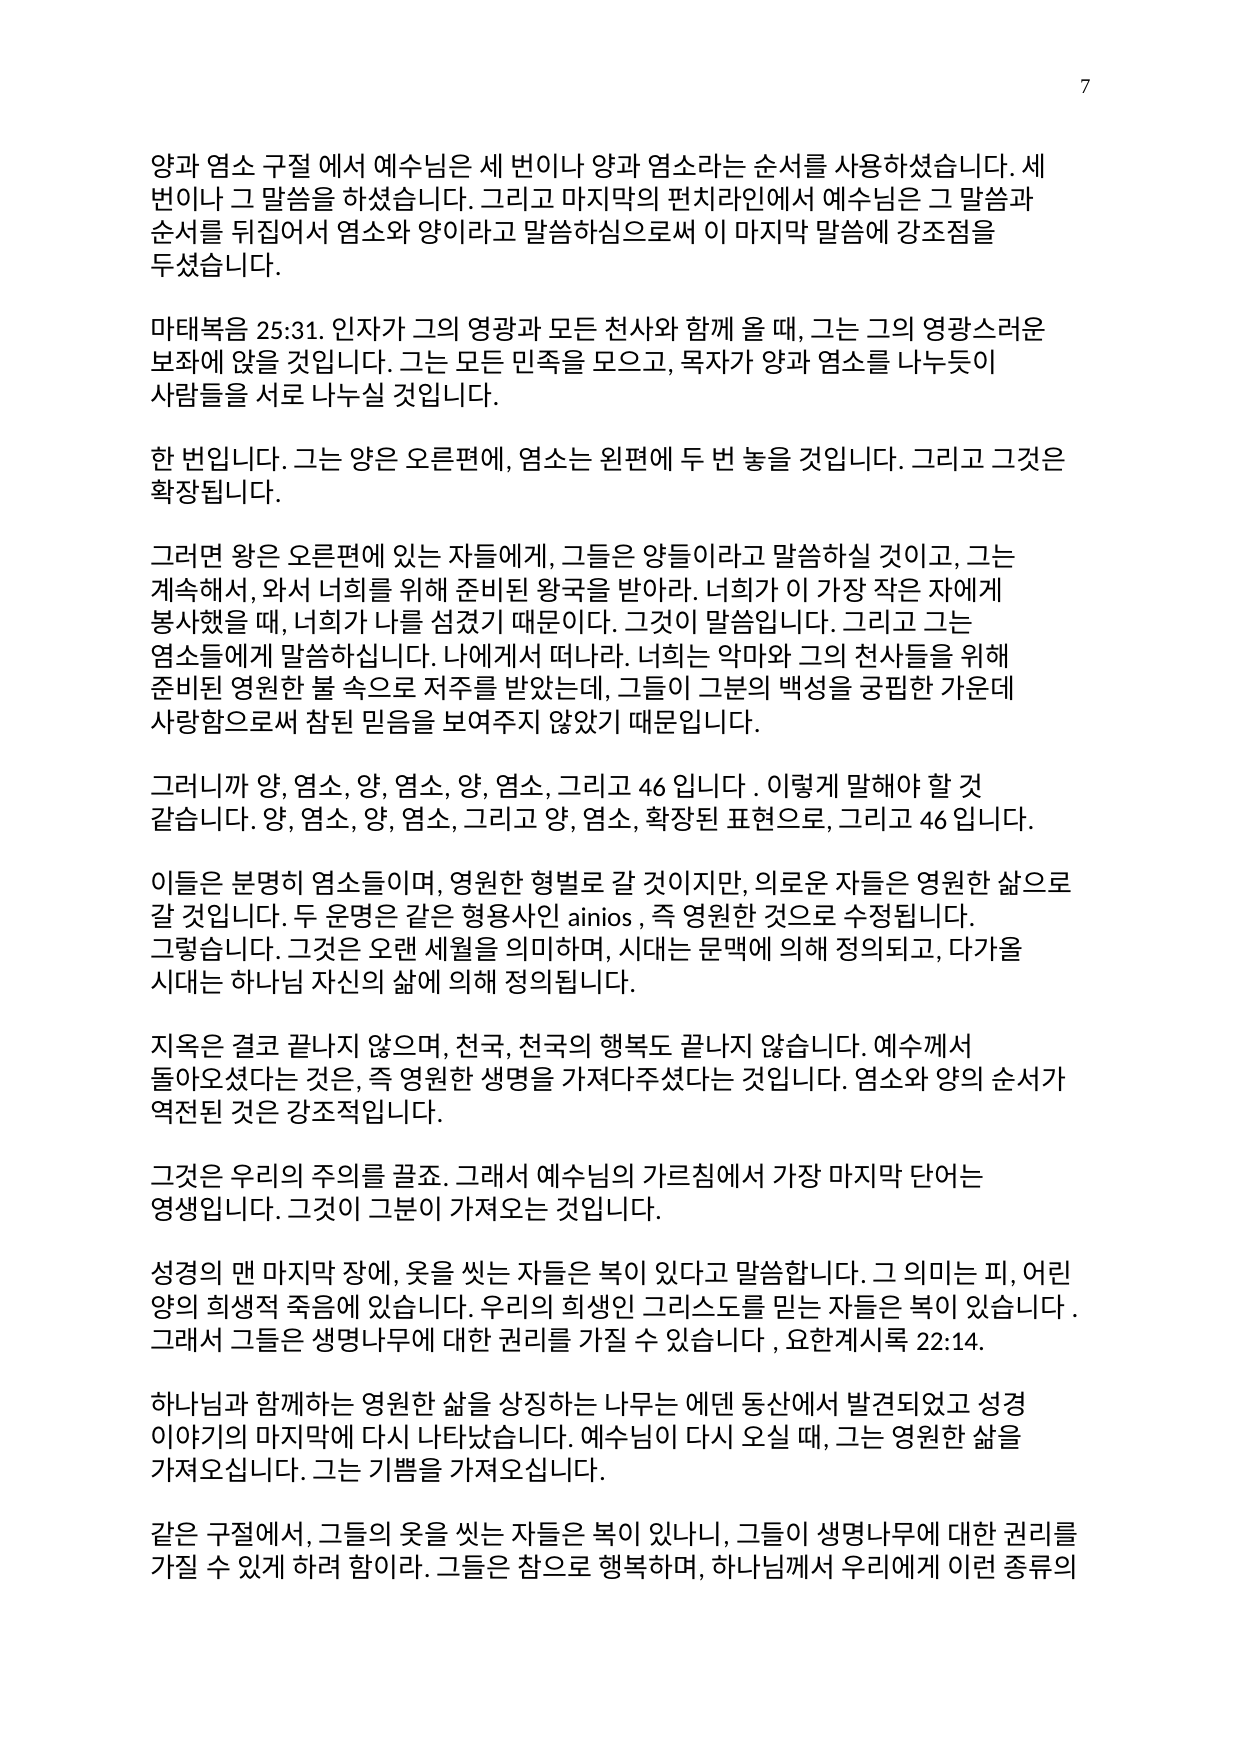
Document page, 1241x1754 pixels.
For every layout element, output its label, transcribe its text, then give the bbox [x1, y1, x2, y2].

text 지옥은 결코 끝나지 않으며, 천국, 천국의 행복도 끝나지 않습니다. 예수께서 돌아오셨다는 것은, 즉 영원한 생명을 가져다주셨다는 것입니다. 염소와 양의 순서가 역전된 것은 강조적입니다. [150, 1030, 1090, 1129]
text 이들은 분명히 염소들이며, 영원한 형벌로 갈 것이지만, 의로운 자들은 영원한 삶으로 갈 것입니다. 두 운명은 같은 형용사인 ainios , 즉 영원한 것으로 수정됩니다. 그렇습니다. 그것은 오랜 세월을 의미하며, 시대는 문맥에 의해 정의되고, 다가올 시대는 하나님 자신의 삶에 의해 정의됩니다. [150, 867, 1090, 999]
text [150, 1518, 1090, 1584]
text 성경의 맨 마지막 장에, 옷을 씻는 자들은 복이 있다고 말씀합니다. 그 의미는 피, 어린 양의 희생적 죽음에 있습니다. 우리의 희생인 그리스도를 믿는 자들은 복이 있습니다 . 그래서 그들은 생명나무에 대한 권리를 가질 수 있습니다 , 요한계시록 22:14. [150, 1258, 1090, 1357]
text 그것은 우리의 주의를 끌죠. 그래서 예수님의 가르침에서 가장 마지막 단어는 영생입니다. 그것이 그분이 가져오는 것입니다. [150, 1161, 1090, 1227]
text 하나님과 함께하는 영원한 삶을 상징하는 나무는 에덴 동산에서 발견되었고 성경 이야기의 마지막에 다시 나타났습니다. 예수님이 다시 오실 때, 그는 영원한 삶을 가져오십니다. 그는 기쁨을 가져오십니다. [150, 1388, 1090, 1487]
text 그러면 왕은 오른편에 있는 자들에게, 그들은 양들이라고 말씀하실 것이고, 그는 계속해서, 와서 너희를 위해 준비된 왕국을 받아라. 너희가 이 가장 작은 자에게 봉사했을 때, 너희가 나를 섬겼기 때문이다. 그것이 말씀입니다. 그리고 그는 염소들에게 말씀하십니다. 나에게서 떠나라. 너희는 악마와 그의 천사들을 위해 준비된 영원한 불 속으로 저주를 받았는데, 그들이 그분의 백성을 궁핍한 가운데 사랑함으로써 참된 믿음을 보여주지 않았기 때문입니다. [150, 541, 1090, 739]
text 마태복음 25:31. 인자가 그의 영광과 모든 천사와 함께 올 때, 그는 그의 영광스러운 보좌에 앉을 것입니다. 그는 모든 민족을 모으고, 목자가 양과 염소를 나누듯이 사람들을 서로 나누실 것입니다. [150, 313, 1090, 412]
text 그러니까 양, 염소, 양, 염소, 양, 염소, 그리고 46 입니다 . 이렇게 말해야 할 것 같습니다. 양, 염소, 양, 염소, 그리고 양, 염소, 확장된 표현으로, 그리고 46입니다. [150, 770, 1090, 836]
text 양과 염소 구절 에서 예수님은 세 번이나 양과 염소라는 순서를 사용하셨습니다. 세 번이나 그 말씀을 하셨습니다. 그리고 마지막의 펀치라인에서 예수님은 그 말씀과 순서를 뒤집어서 염소와 양이라고 말씀하심으로써 이 마지막 말씀에 강조점을 두셨습니다. [150, 150, 1090, 282]
text 한 번입니다. 그는 양은 오른편에, 염소는 왼편에 두 번 놓을 것입니다. 그리고 그것은 확장됩니다. [150, 443, 1090, 509]
